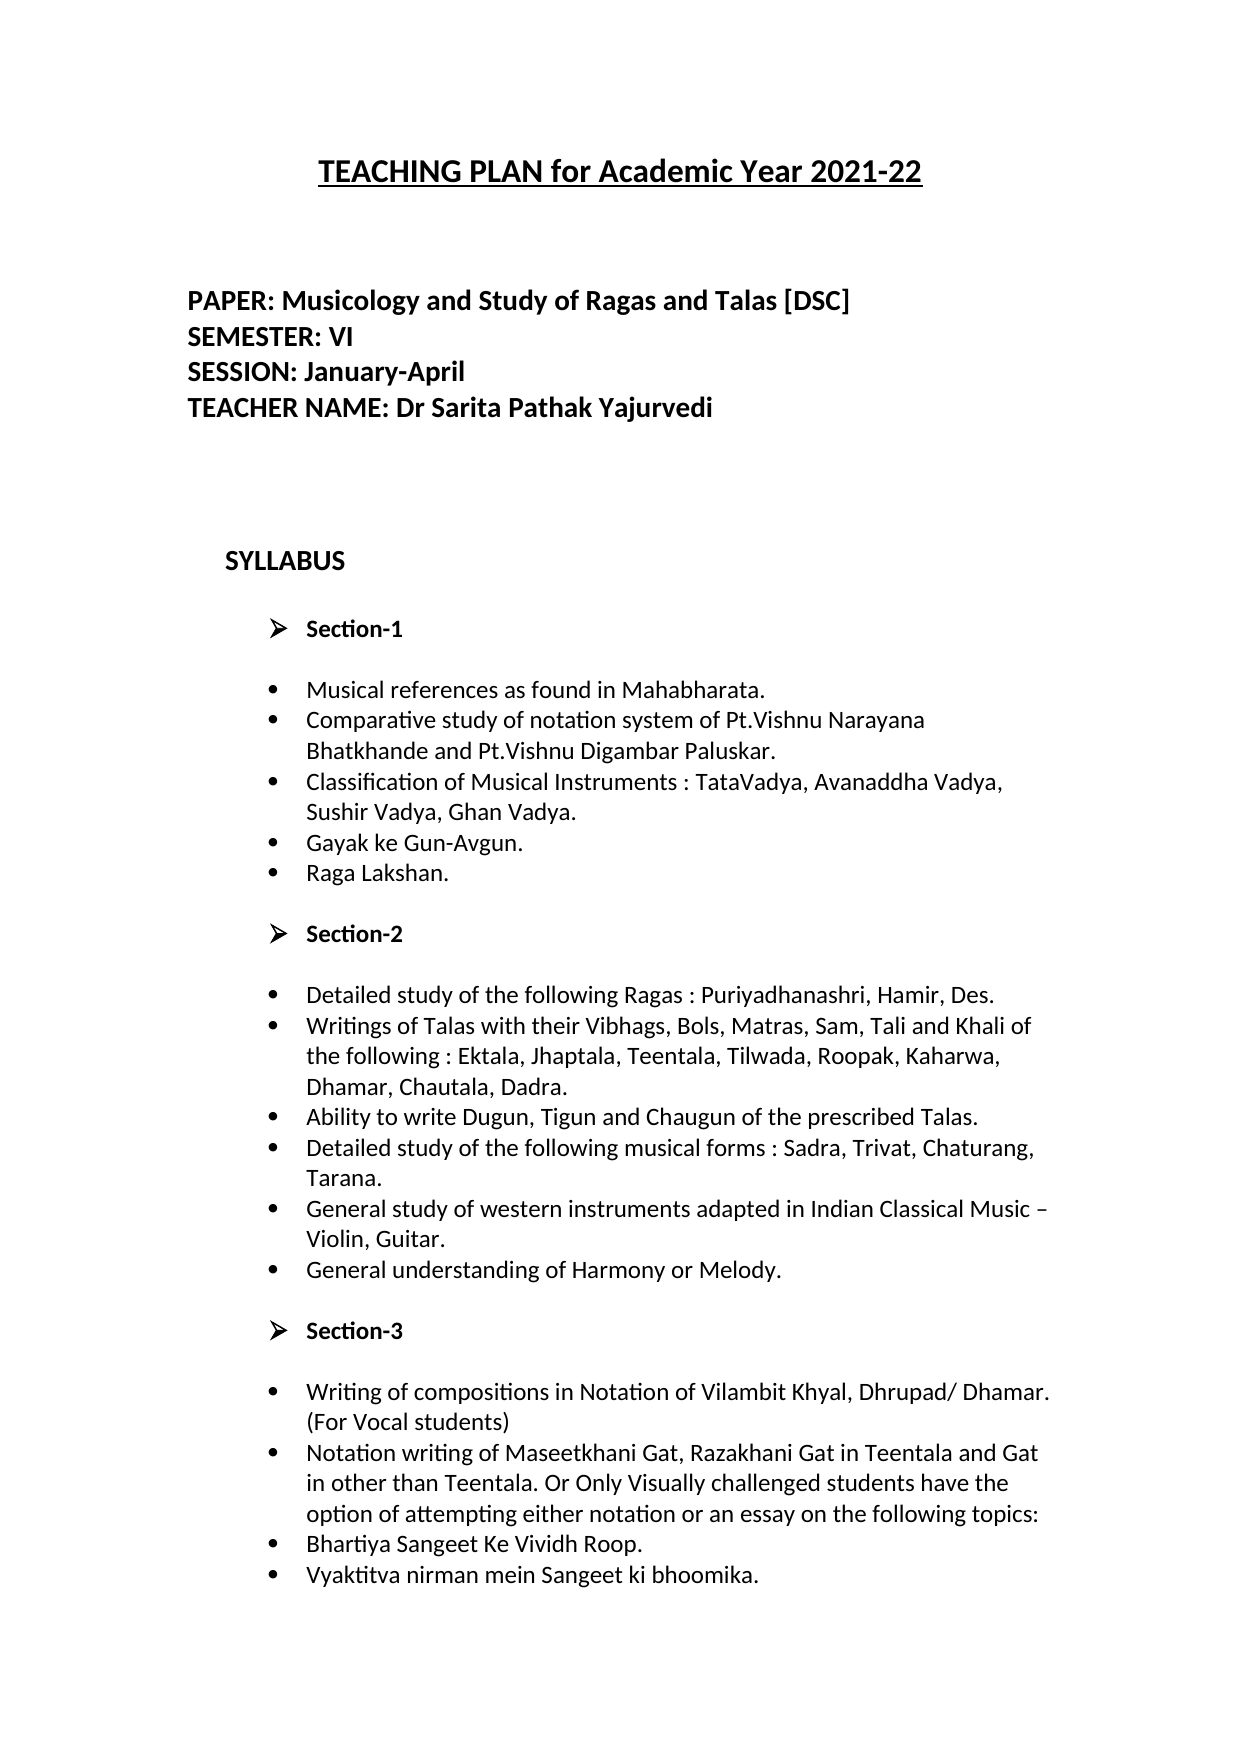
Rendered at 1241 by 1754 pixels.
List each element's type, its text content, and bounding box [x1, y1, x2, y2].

text TEACHER NAME: Dr Sarita Pathak Yajurvedi [187, 389, 1053, 425]
list Detailed study of the following Ragas : Puriyadhanashri, Hamir, Des. [269, 979, 1053, 1010]
list Gayak ke Gun-Avgun. [269, 827, 1053, 857]
list Musical references as found in Mahabharata. [269, 674, 1053, 704]
list Ability to write Dugun, Tigun and Chaugun of the prescribed Talas. [269, 1101, 1053, 1132]
list Writing of compositions in Notation of Vilambit Khyal, Dhrupad/ Dhamar.(For Vocal students) [269, 1376, 1053, 1437]
list General understanding of Harmony or Melody. [269, 1254, 1053, 1284]
list Section-3 [269, 1315, 1053, 1346]
list Bhartiya Sangeet Ke Vividh Roop. [269, 1529, 1053, 1559]
list General study of western instruments adapted in Indian Classical Music – Violin, Guitar. [269, 1193, 1053, 1254]
list Writings of Talas with their Vibhags, Bols, Matras, Sam, Tali and Khali of the following : Ektala, Jhaptala, Teentala, Tilwada, Roopak, Kaharwa, Dhamar, Chautala, Dadra. [269, 1010, 1053, 1101]
list Section-2 [269, 918, 1053, 949]
text TEACHING PLAN for Academic Year 2021-22 [187, 150, 1053, 191]
list Section-1 [269, 613, 1053, 643]
list Comparative study of notation system of Pt.Vishnu Narayana Bhatkhande and Pt.Vishnu Digambar Paluskar. [269, 704, 1053, 766]
list Raga Lakshan. [269, 857, 1053, 888]
list Detailed study of the following musical forms : Sadra, Trivat, Chaturang, Tarana. [269, 1132, 1053, 1193]
list Vyaktitva nirman mein Sangeet ki bhoomika. [269, 1559, 1053, 1590]
text SYLLABUS [225, 542, 1053, 577]
text SEMESTER: VI [187, 318, 1053, 353]
list Notation writing of Maseetkhani Gat, Razakhani Gat in Teentala and Gat in other than Teentala. Or Only Visually challenged students have the option of attempting either notation or an essay on the following topics: [269, 1437, 1053, 1529]
text SESSION: January-April [187, 353, 1053, 389]
list Classification of Musical Instruments : TataVadya, Avanaddha Vadya, Sushir Vadya, Ghan Vadya. [269, 766, 1053, 827]
text PAPER: Musicology and Study of Ragas and Talas [DSC] [187, 282, 1053, 318]
